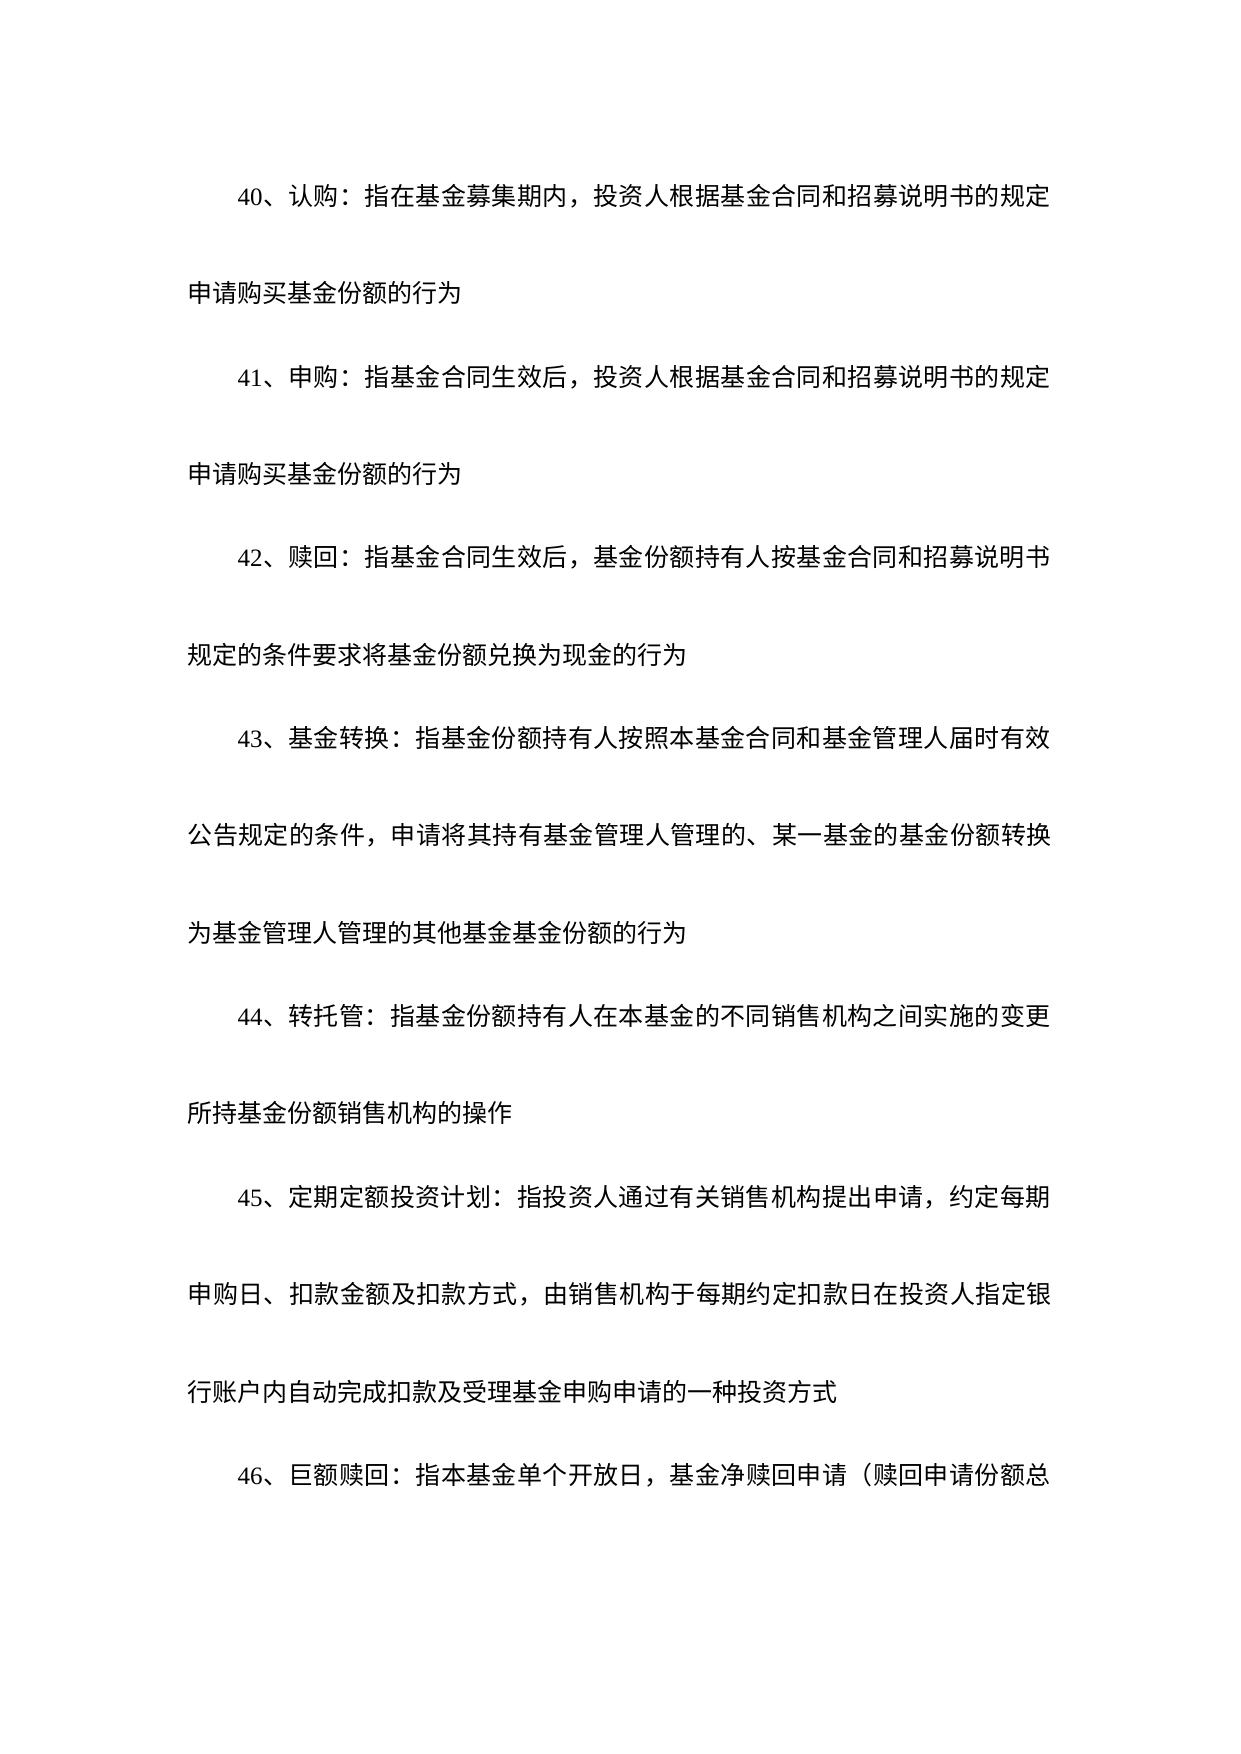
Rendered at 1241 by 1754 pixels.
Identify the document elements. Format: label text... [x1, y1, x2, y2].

text 41、申购：指基金合同生效后，投资人根据基金合同和招募说明书的规定申请购买基金份额的行为 [187, 343, 1053, 505]
text 40、认购：指在基金募集期内，投资人根据基金合同和招募说明书的规定申请购买基金份额的行为 [187, 162, 1053, 324]
text 44、转托管：指基金份额持有人在本基金的不同销售机构之间实施的变更所持基金份额销售机构的操作 [187, 982, 1053, 1144]
text 43、基金转换：指基金份额持有人按照本基金合同和基金管理人届时有效公告规定的条件，申请将其持有基金管理人管理的、某一基金的基金份额转换为基金管理人管理的其他基金基金份额的行为 [187, 704, 1053, 964]
text 45、定期定额投资计划：指投资人通过有关销售机构提出申请，约定每期申购日、扣款金额及扣款方式，由销售机构于每期约定扣款日在投资人指定银行账户内自动完成扣款及受理基金申购申请的一种投资方式 [187, 1163, 1053, 1423]
text 42、赎回：指基金合同生效后，基金份额持有人按基金合同和招募说明书规定的条件要求将基金份额兑换为现金的行为 [187, 523, 1053, 686]
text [187, 1441, 1053, 1506]
